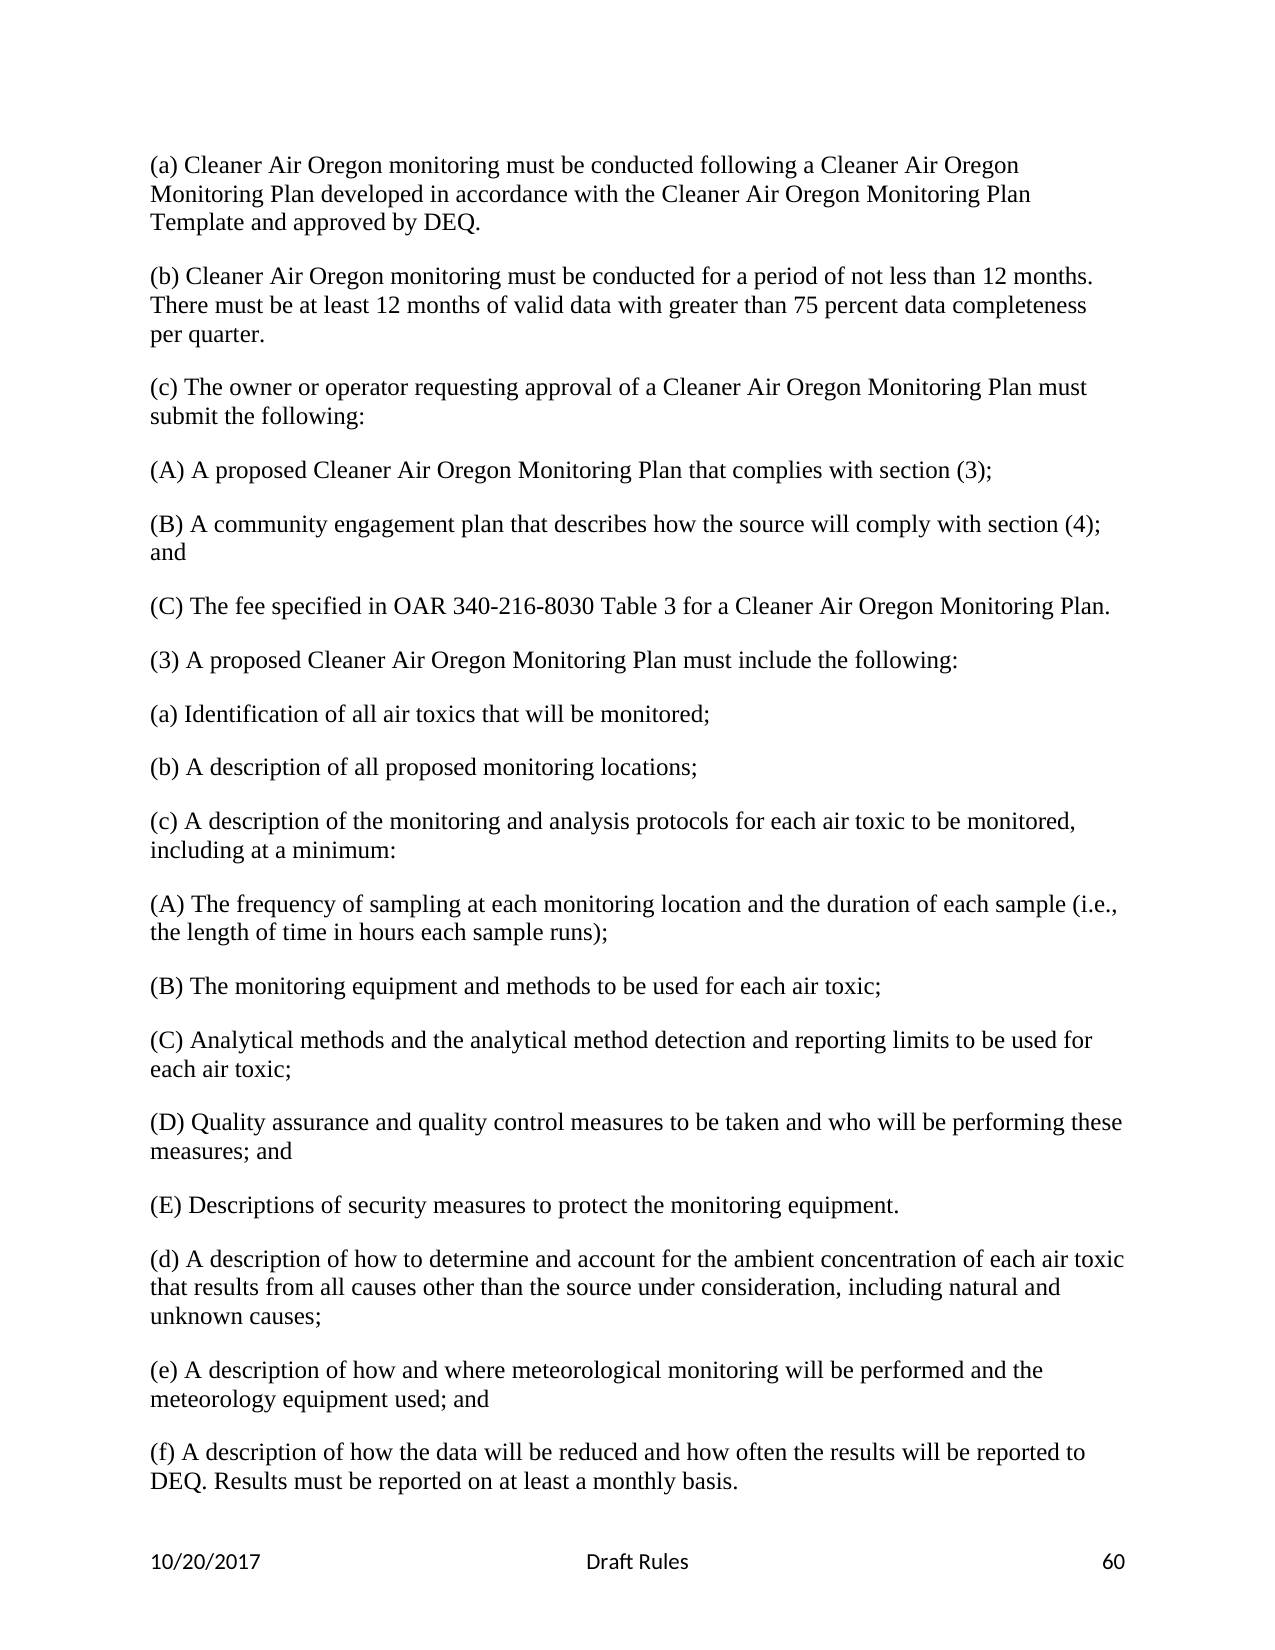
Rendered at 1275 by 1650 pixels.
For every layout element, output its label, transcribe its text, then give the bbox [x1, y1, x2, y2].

text (C) Analytical methods and the analytical method detection and reporting limits to be used for each air toxic; [150, 1025, 1125, 1082]
text (D) Quality assurance and quality control measures to be taken and who will be performing these measures; and [150, 1107, 1125, 1165]
text (b) A description of all proposed monitoring locations; [150, 752, 1125, 781]
text (B) A community engagement plan that describes how the source will comply with section (4); and [150, 509, 1125, 566]
text (E) Descriptions of security measures to protect the monitoring equipment. [150, 1190, 1125, 1219]
text (A) The frequency of sampling at each monitoring location and the duration of each sample (i.e., the length of time in hours each sample runs); [150, 889, 1125, 946]
text (e) A description of how and where meteorological monitoring will be performed and the meteorology equipment used; and [150, 1355, 1125, 1412]
text (f) A description of how the data will be reduced and how often the results will be reported to DEQ. Results must be reported on at least a monthly basis. [150, 1437, 1125, 1495]
text (C) The fee specified in OAR 340-216-8030 Table 3 for a Cleaner Air Oregon Monitoring Plan. [150, 591, 1125, 620]
text (a) Cleaner Air Oregon monitoring must be conducted following a Cleaner Air Oregon Monitoring Plan developed in accordance with the Cleaner Air Oregon Monitoring Plan Template and approved by DEQ. [150, 150, 1125, 236]
text (b) Cleaner Air Oregon monitoring must be conducted for a period of not less than 12 months. There must be at least 12 months of valid data with greater than 75 percent data completeness per quarter. [150, 261, 1125, 347]
text (d) A description of how to determine and account for the ambient concentration of each air toxic that results from all causes other than the source under consideration, including natural and unknown causes; [150, 1244, 1125, 1330]
text (c) The owner or operator requesting approval of a Cleaner Air Oregon Monitoring Plan must submit the following: [150, 372, 1125, 430]
text (c) A description of the monitoring and analysis protocols for each air toxic to be monitored, including at a minimum: [150, 806, 1125, 864]
text (a) Identification of all air toxics that will be monitored; [150, 699, 1125, 727]
text (B) The monitoring equipment and methods to be used for each air toxic; [150, 971, 1125, 1000]
text (A) A proposed Cleaner Air Oregon Monitoring Plan that complies with section (3); [150, 455, 1125, 484]
text (3) A proposed Cleaner Air Oregon Monitoring Plan must include the following: [150, 645, 1125, 674]
